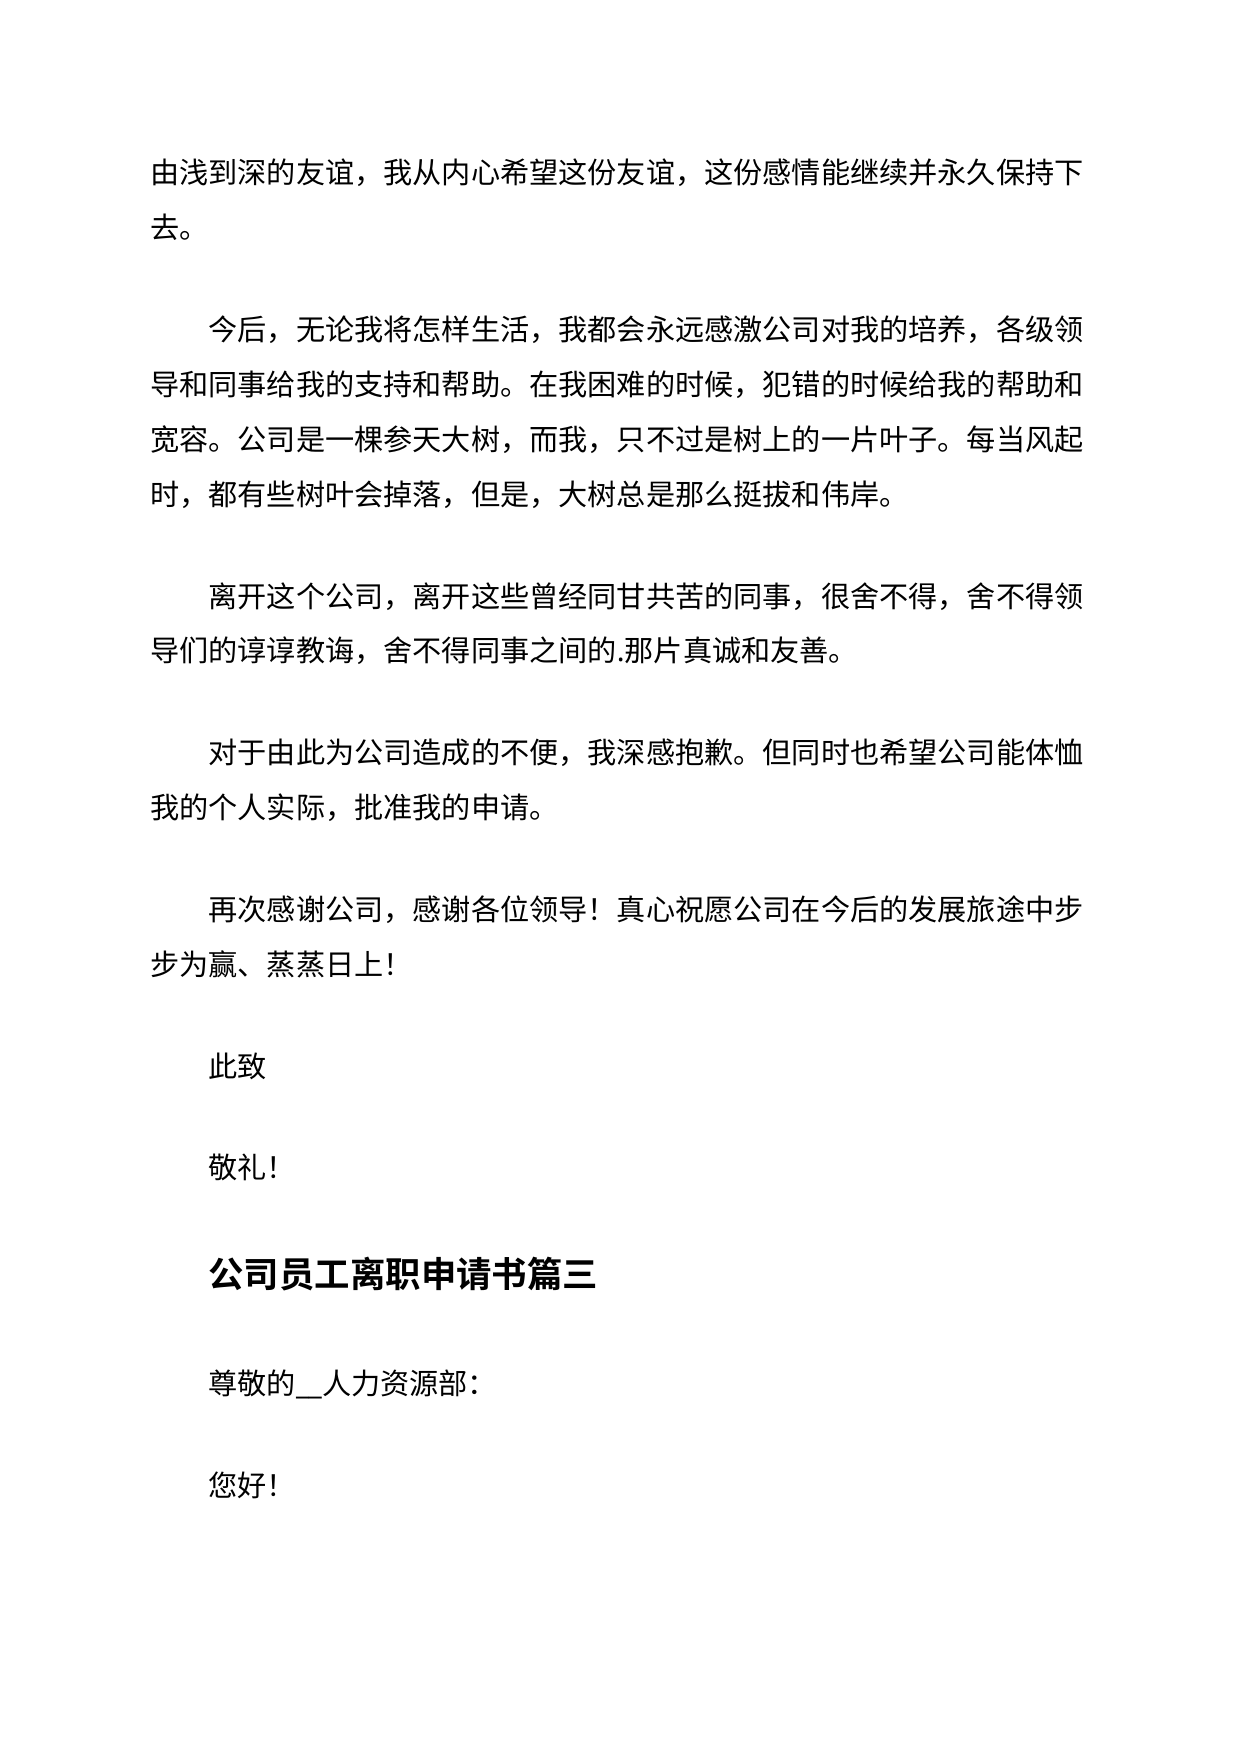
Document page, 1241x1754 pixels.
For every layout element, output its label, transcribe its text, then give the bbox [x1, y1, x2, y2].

text 离开这个公司，离开这些曾经同甘共苦的同事，很舍不得，舍不得领导们的谆谆教诲，舍不得同事之间的.那片真诚和友善。 [150, 573, 1090, 670]
text 公司员工离职申请书篇三 [150, 1247, 1090, 1298]
text 敬礼！ [150, 1145, 1090, 1187]
text 此致 [150, 1043, 1090, 1086]
text 今后，无论我将怎样生活，我都会永远感激公司对我的培养，各级领导和同事给我的支持和帮助。在我困难的时候，犯错的时候给我的帮助和宽容。公司是一棵参天大树，而我，只不过是树上的一片叶子。每当风起时，都有些树叶会掉落，但是，大树总是那么挺拔和伟岸。 [150, 307, 1090, 514]
text 再次感谢公司，感谢各位领导！真心祝愿公司在今后的发展旅途中步步为赢、蒸蒸日上！ [150, 887, 1090, 984]
text 对于由此为公司造成的不便，我深感抱歉。但同时也希望公司能体恤我的个人实际，批准我的申请。 [150, 730, 1090, 827]
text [150, 150, 1090, 247]
text 尊敬的__人力资源部： [150, 1360, 1090, 1403]
text 您好！ [150, 1462, 1090, 1504]
